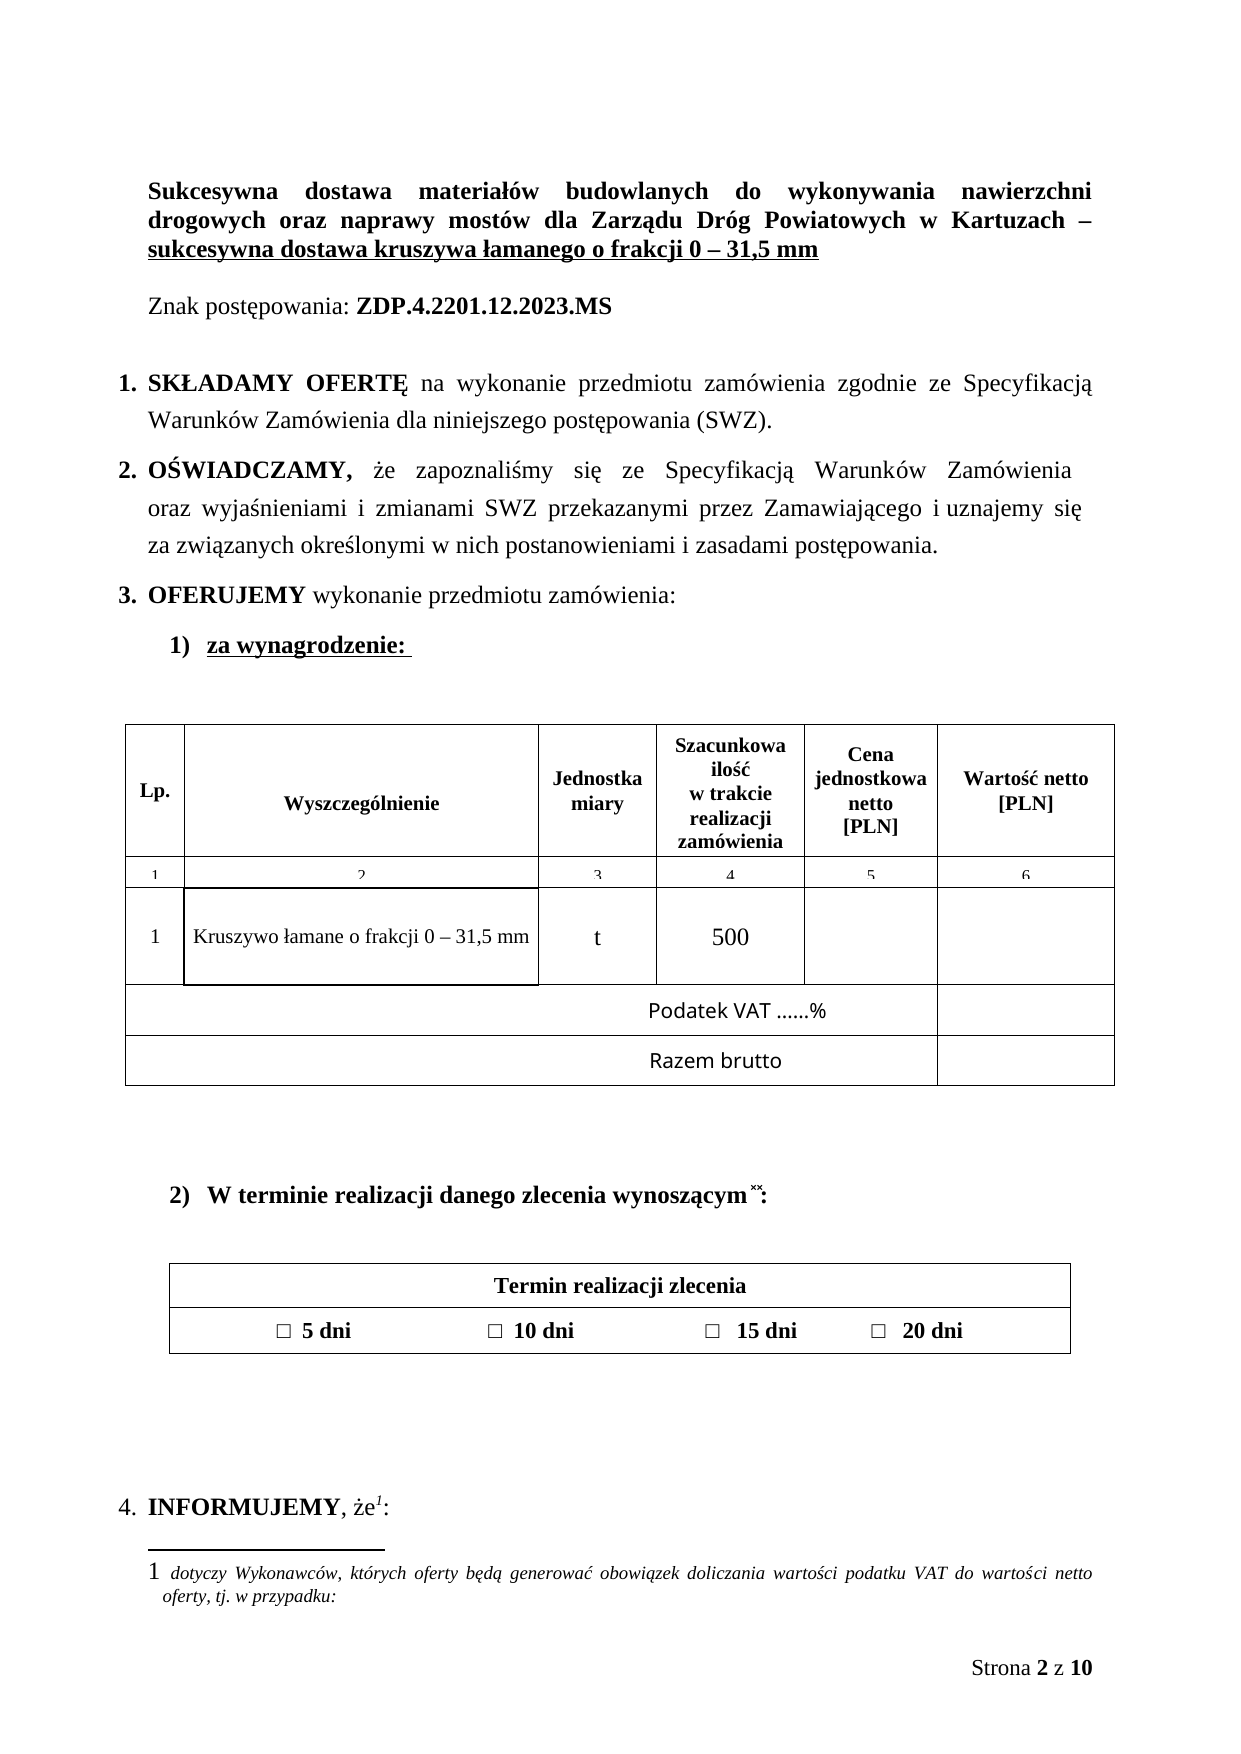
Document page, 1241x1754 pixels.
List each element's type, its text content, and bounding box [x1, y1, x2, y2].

table_cell Podatek VAT ……% [126, 985, 937, 1035]
table_cell [938, 1036, 1114, 1084]
table_header Szacunkowa ilość w trakcie realizacji zamówienia [657, 725, 804, 856]
table_header Termin realizacji zlecenia [170, 1264, 1070, 1307]
list W terminie realizacji danego zlecenia wynoszącym ̽ ̽: [169, 1181, 1093, 1209]
table_header Wyszczególnienie [185, 725, 538, 856]
table_cell 6 [938, 857, 1114, 887]
table_cell [938, 985, 1114, 1035]
text Sukcesywna dostawa materiałów budowlanych do wykonywania nawierzchni drogowych oraz naprawy mostów dla Zarządu Dróg Powiatowych w Kartuzach – sukcesywna dostawa kruszywa łamanego o frakcji 0 – 31,5 mm [148, 176, 1093, 263]
table_cell [938, 888, 1114, 984]
list za wynagrodzenie: [169, 624, 1093, 661]
table_cell 3 [539, 857, 656, 887]
table_cell 1 [126, 857, 184, 887]
table_header Wartość netto [PLN] [938, 725, 1114, 856]
text Znak postępowania: ZDP.4.2201.12.2023.MS [148, 291, 1093, 320]
table_cell Kruszywo łamane o frakcji 0 – 31,5 mm [185, 889, 538, 984]
table_header Jednostka miary [539, 725, 656, 856]
table_header Lp. [126, 725, 184, 856]
table_cell 4 [657, 857, 804, 887]
table_cell 1 [126, 888, 183, 984]
table_cell Razem brutto [126, 1036, 937, 1084]
list OŚWIADCZAMY, że zapoznaliśmy się ze Specyfikacją Warunków Zamówienia oraz wyjaśnieniami i zmianami SWZ przekazanymi przez Zamawiającego i uznajemy się za związanych określonymi w nich postanowieniami i zasadami postępowania. [118, 449, 1093, 561]
list INFORMUJEMY, że: [118, 1485, 1093, 1523]
table_cell t [539, 888, 656, 984]
table_header Cena jednostkowa netto [PLN] [805, 725, 937, 856]
list OFERUJEMY wykonanie przedmiotu zamówienia: [118, 574, 1093, 611]
table_cell 500 [657, 888, 804, 984]
list SKŁADAMY OFERTĘ na wykonanie przedmiotu zamówienia zgodnie ze Specyfikacją Warunków Zamówienia dla niniejszego postępowania (SWZ). [118, 361, 1093, 436]
table_cell 2 [185, 857, 538, 887]
table_cell [805, 888, 937, 984]
table_cell 5 [805, 857, 937, 887]
table_cell □ 5 dni □ 10 dni □ 15 dni □ 20 dni [170, 1308, 1070, 1353]
